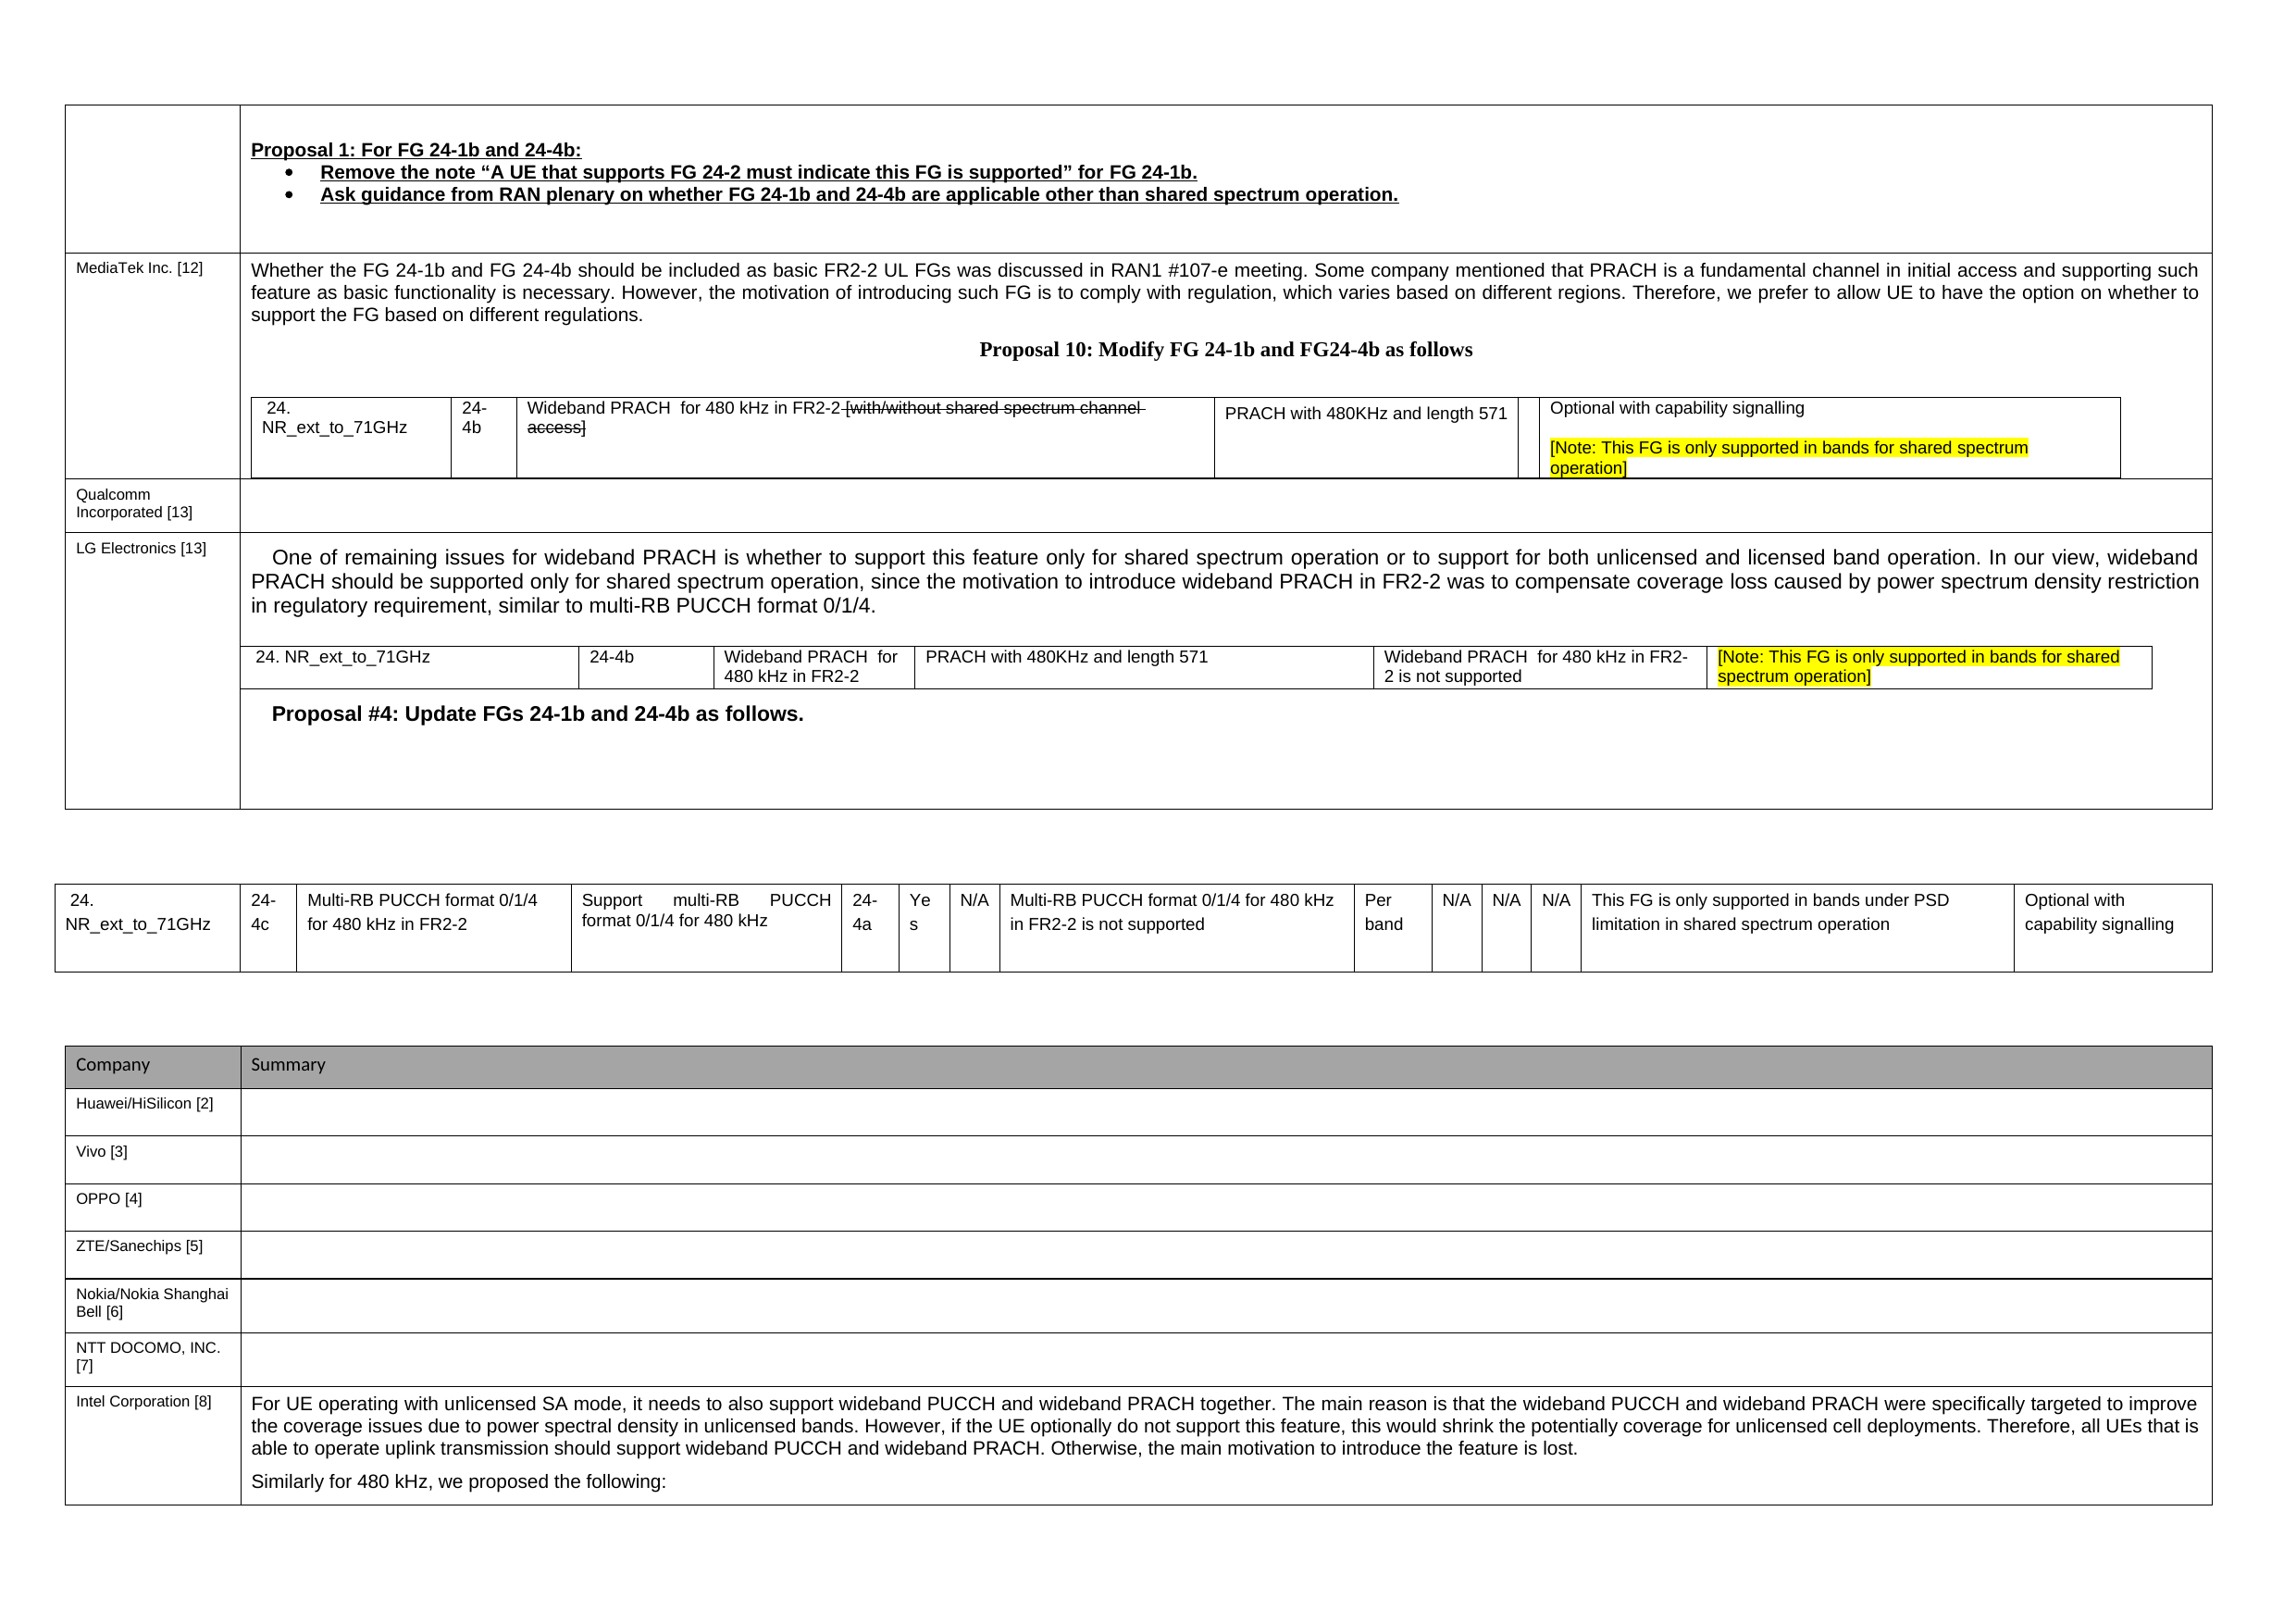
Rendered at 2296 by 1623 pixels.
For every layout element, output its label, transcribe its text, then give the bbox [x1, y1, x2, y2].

table_cell [242, 1089, 2212, 1135]
table_cell [242, 1333, 2212, 1386]
table_header Support multi-RB PUCCH format 0/1/4 for 480 kHz [572, 885, 841, 972]
table_header Summary [242, 1047, 2212, 1088]
table_header Multi-RB PUCCH format 0/1/4 for 480 kHz in FR2-2 is not supported [1000, 885, 1354, 972]
table_header N/A [950, 885, 999, 972]
table_cell [241, 479, 2212, 532]
table_cell [242, 1280, 2212, 1332]
table_header N/A [1483, 885, 1531, 972]
table_cell Whether the FG 24-1b and FG 24-4b should be included as basic FR2-2 UL FGs was discussed in RAN1 #107-e meeting. Some company mentioned that PRACH is a fundamental channel in initial access and supporting such feature as basic functionality is necessary. However, the motivation of introducing such FG is to comply with regulation, which varies based on different regions. Therefore, we prefer to allow UE to have the option on whether to support the FG based on different regulations. Proposal 1: Modify FG 24-1b and FG24-4b as follows [241, 254, 2212, 478]
table_cell OPPO [4] [66, 1184, 241, 1231]
table_header 24-4a [842, 885, 899, 972]
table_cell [242, 1387, 2212, 1505]
table_cell ZTE/Sanechips [5] [66, 1232, 241, 1278]
table_cell [242, 1136, 2212, 1183]
table_header This FG is only supported in bands under PSD limitation in shared spectrum operation [1582, 885, 2014, 972]
table_cell Samsung [11] [66, 105, 240, 252]
table_cell Vivo [3] [66, 1136, 241, 1183]
table_header 24. NR_ext_to_71GHz [56, 885, 240, 972]
table_header N/A [1532, 885, 1581, 972]
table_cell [241, 105, 2212, 252]
table_header Optional with capability signalling [2015, 885, 2212, 972]
table_header Yes [900, 885, 949, 972]
table_cell Qualcomm Incorporated [13] [66, 479, 240, 532]
table_header Per band [1355, 885, 1432, 972]
table_cell [242, 1232, 2212, 1278]
table_cell Nokia/Nokia Shanghai Bell [6] [66, 1280, 241, 1332]
table_header Multi-RB PUCCH format 0/1/4 for 480 kHz in FR2-2 [297, 885, 571, 972]
table_header Company [66, 1047, 241, 1088]
table_header 24-4c [241, 885, 296, 972]
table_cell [66, 1387, 241, 1505]
table_cell MediaTek Inc. [12] [66, 254, 240, 478]
table_cell Huawei/HiSilicon [2] [66, 1089, 241, 1135]
table_cell One of remaining issues for wideband PRACH is whether to support this feature only for shared spectrum operation or to support for both unlicensed and licensed band operation. In our view, wideband PRACH should be supported only for shared spectrum operation, since the motivation to introduce wideband PRACH in FR2-2 was to compensate coverage loss caused by power spectrum density restriction in regulatory requirement, similar to multi-RB PUCCH format 0/1/4. Proposal #4: Update FGs 24-1b and 24-4b as follows. [241, 533, 2212, 809]
table_header N/A [1433, 885, 1482, 972]
table_cell [242, 1184, 2212, 1231]
table_cell LG Electronics [14] [66, 533, 240, 809]
table_cell NTT DOCOMO, INC. [7] [66, 1333, 241, 1386]
